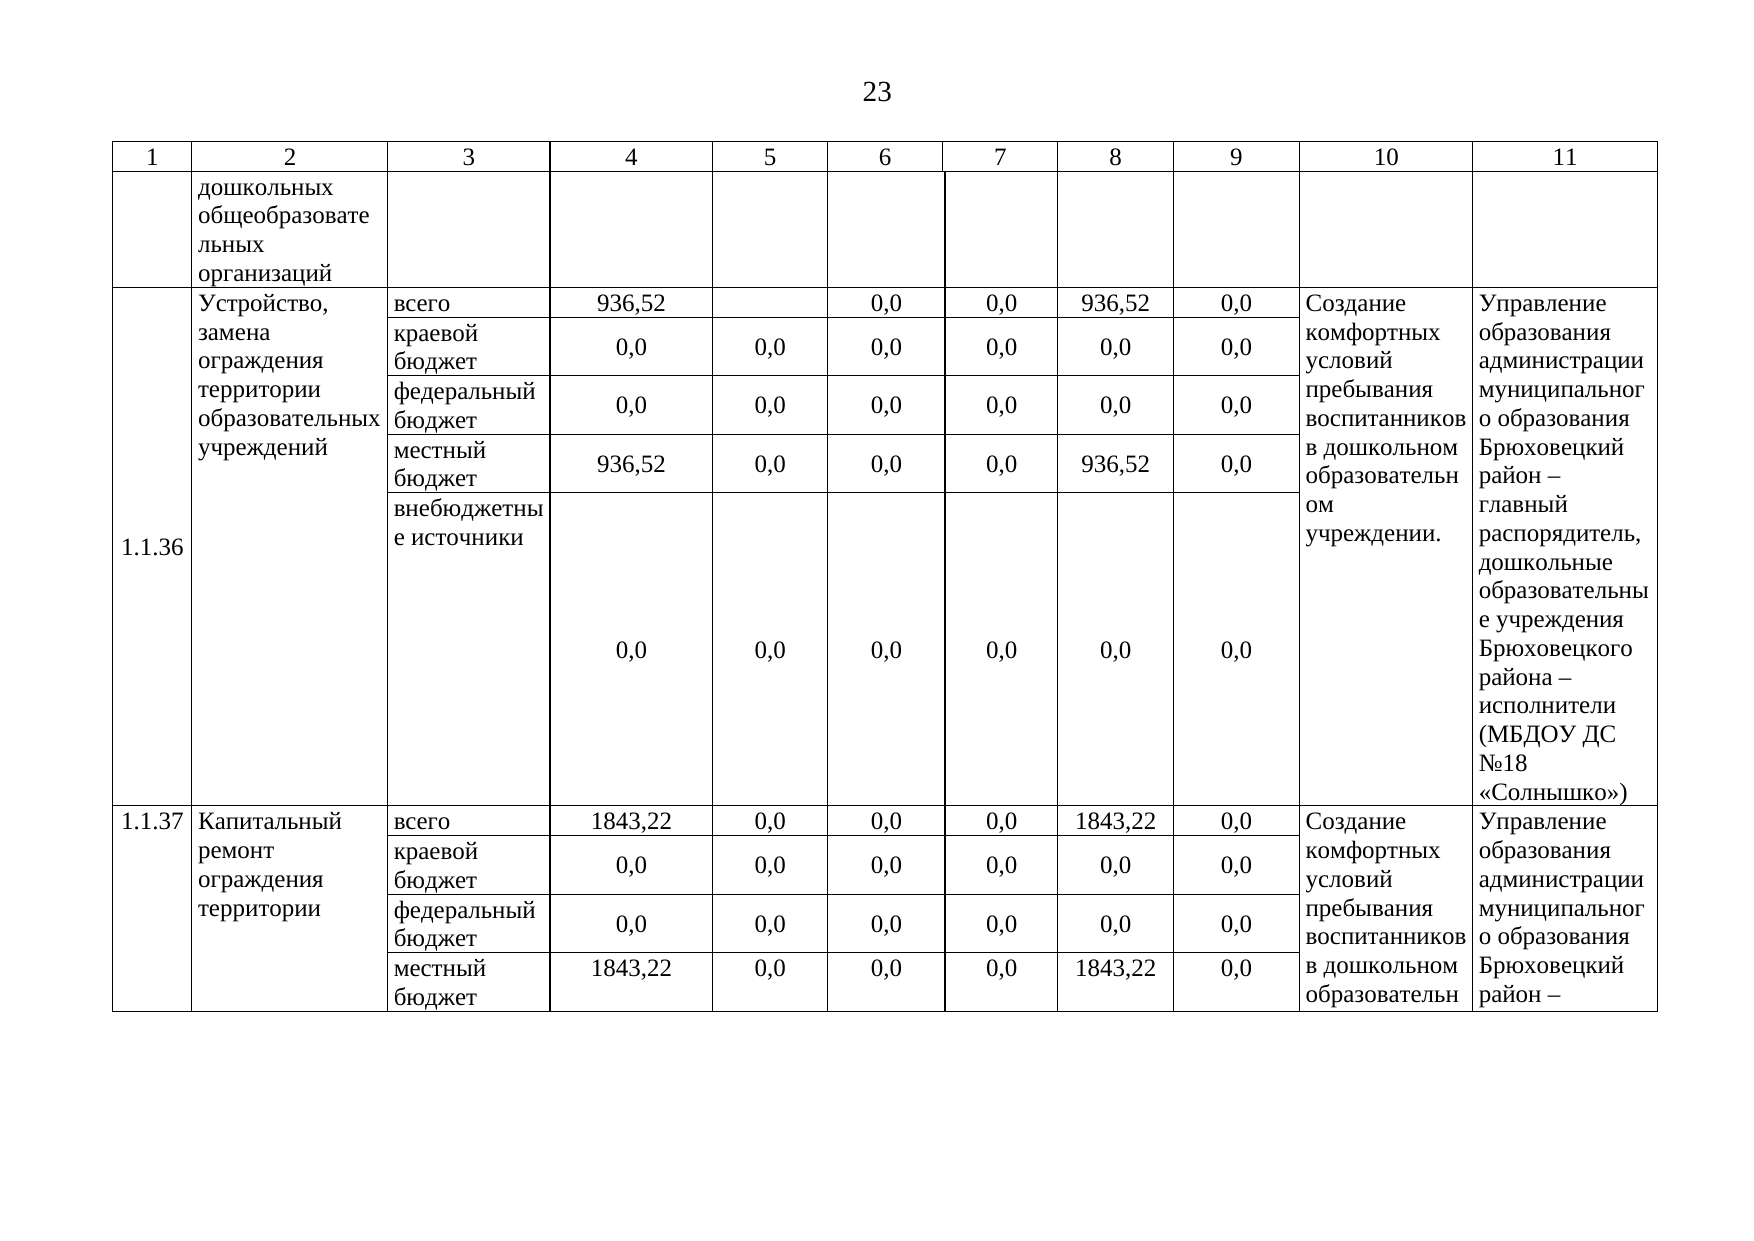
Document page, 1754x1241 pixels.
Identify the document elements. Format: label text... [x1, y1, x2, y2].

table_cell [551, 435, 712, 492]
table_header 11 [1473, 142, 1657, 171]
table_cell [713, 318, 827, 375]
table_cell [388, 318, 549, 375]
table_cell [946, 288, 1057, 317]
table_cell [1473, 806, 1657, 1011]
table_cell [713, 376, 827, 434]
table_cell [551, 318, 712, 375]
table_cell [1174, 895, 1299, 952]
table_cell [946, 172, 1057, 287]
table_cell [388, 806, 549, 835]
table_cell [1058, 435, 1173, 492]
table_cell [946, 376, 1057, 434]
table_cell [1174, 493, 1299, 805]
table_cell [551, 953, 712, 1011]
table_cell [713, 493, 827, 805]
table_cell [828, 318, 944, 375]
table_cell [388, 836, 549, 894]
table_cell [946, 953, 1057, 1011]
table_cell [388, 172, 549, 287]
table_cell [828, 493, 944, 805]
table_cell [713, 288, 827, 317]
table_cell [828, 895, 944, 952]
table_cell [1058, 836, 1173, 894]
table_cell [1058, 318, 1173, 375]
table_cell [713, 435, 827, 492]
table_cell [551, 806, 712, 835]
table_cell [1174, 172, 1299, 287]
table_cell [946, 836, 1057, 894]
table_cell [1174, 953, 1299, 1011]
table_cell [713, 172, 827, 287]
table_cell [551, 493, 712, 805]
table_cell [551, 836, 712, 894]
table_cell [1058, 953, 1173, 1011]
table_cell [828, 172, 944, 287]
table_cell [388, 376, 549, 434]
table_header 4 [551, 142, 712, 171]
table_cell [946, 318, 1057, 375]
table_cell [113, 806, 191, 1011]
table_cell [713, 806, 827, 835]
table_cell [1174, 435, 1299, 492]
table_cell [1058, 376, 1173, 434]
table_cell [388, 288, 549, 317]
table_header 3 [388, 142, 549, 171]
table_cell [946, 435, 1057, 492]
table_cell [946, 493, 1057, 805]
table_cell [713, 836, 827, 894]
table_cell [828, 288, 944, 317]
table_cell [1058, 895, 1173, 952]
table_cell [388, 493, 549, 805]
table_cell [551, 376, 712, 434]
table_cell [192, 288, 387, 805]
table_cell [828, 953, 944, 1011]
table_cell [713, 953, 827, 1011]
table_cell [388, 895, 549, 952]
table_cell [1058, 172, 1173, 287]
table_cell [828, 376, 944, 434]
table_header 7 [943, 142, 1057, 171]
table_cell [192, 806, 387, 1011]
table_header 8 [1058, 142, 1173, 171]
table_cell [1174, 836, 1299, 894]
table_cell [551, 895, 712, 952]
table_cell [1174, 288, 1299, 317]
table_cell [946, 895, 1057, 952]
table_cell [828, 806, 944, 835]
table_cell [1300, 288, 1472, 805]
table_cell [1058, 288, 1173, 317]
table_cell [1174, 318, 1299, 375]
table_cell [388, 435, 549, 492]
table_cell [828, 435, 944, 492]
table_header 9 [1174, 142, 1299, 171]
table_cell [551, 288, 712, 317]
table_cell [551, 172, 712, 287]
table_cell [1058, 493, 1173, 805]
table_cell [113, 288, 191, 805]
table_header 2 [192, 142, 387, 171]
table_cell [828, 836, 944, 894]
table_header 1 [113, 142, 191, 171]
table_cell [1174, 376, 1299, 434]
table_header 6 [828, 142, 942, 171]
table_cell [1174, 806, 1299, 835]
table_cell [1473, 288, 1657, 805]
table_header 10 [1300, 142, 1472, 171]
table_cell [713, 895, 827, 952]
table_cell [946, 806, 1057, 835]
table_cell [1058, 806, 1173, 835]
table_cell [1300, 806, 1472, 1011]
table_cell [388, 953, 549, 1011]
table_header 5 [713, 142, 827, 171]
